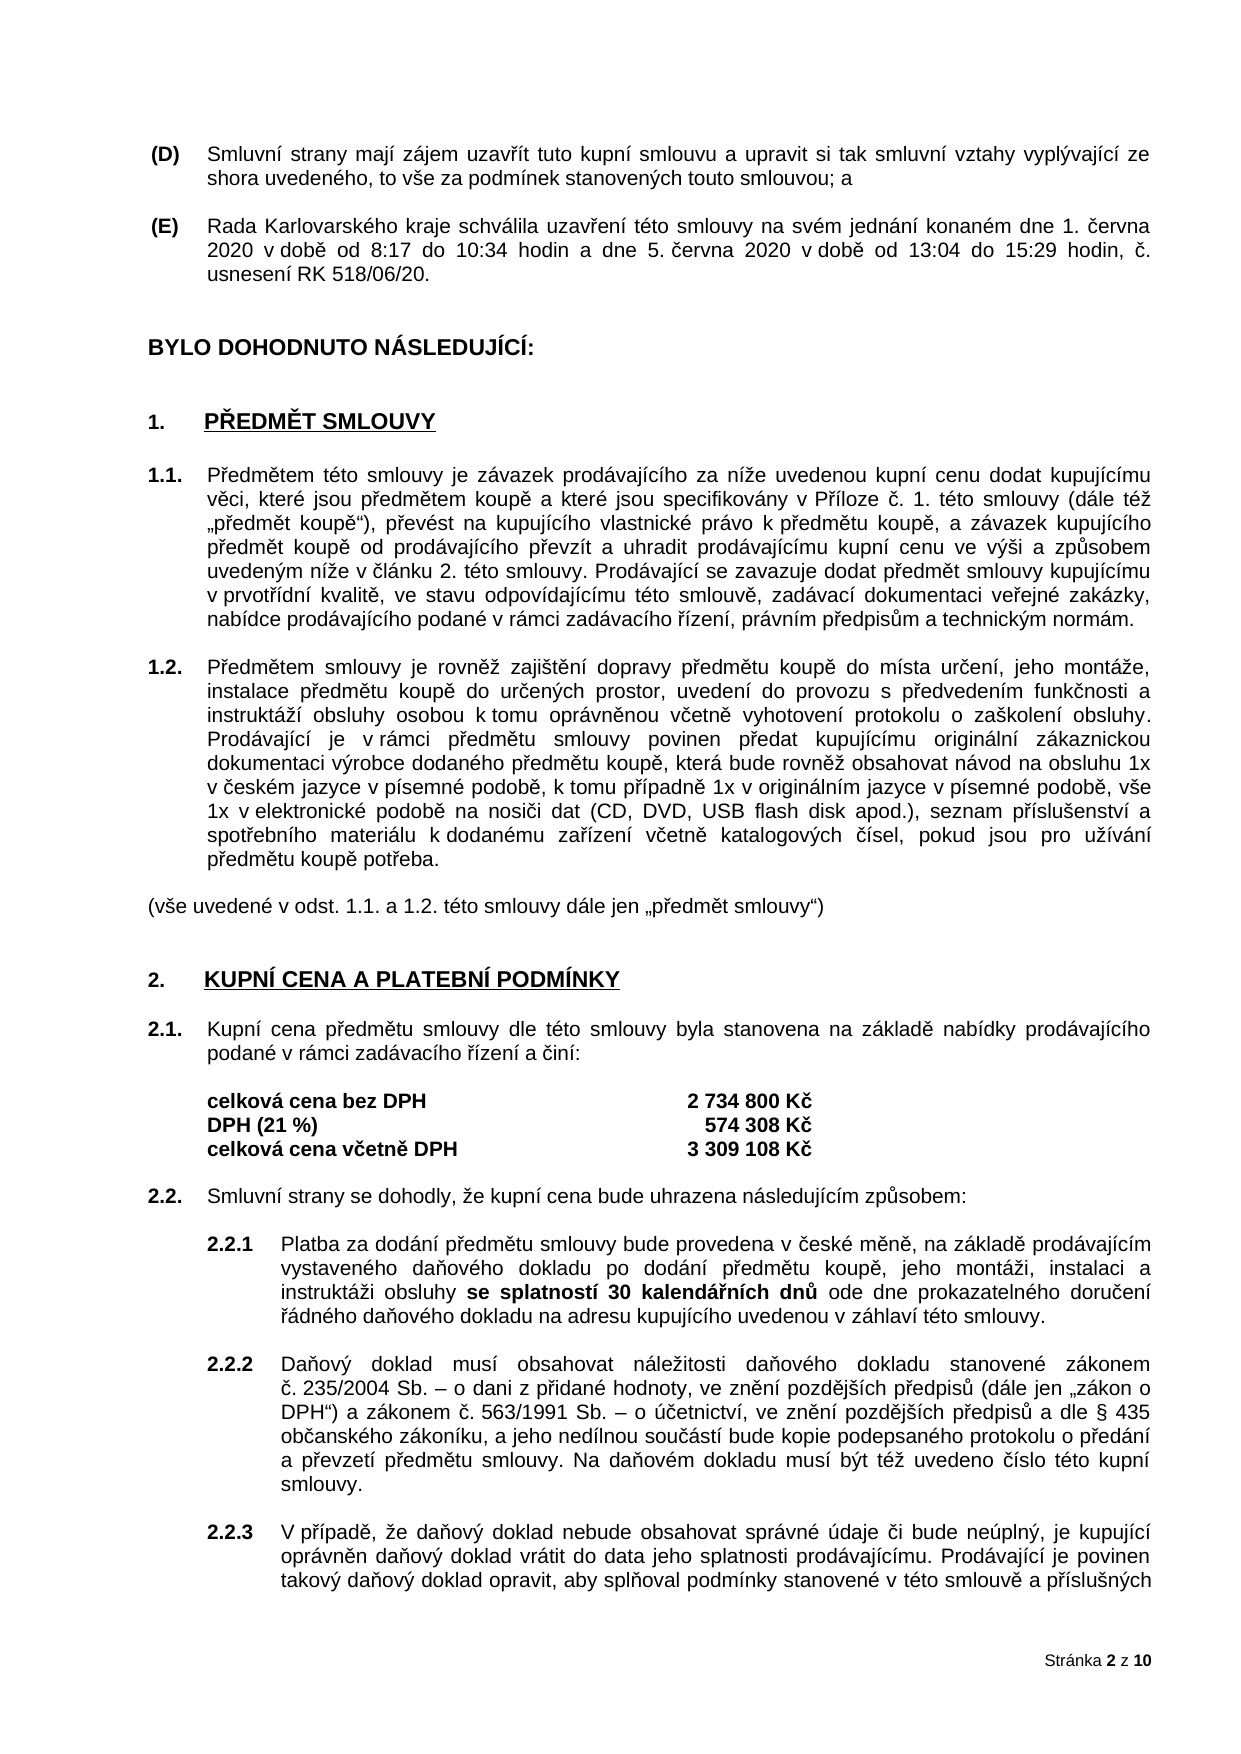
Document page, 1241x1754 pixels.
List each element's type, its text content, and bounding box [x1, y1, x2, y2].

subtitle Platba za dodání předmětu smlouvy bude provedena v české měně, na základě prodávajícím vystaveného daňového dokladu po dodání předmětu koupě, jeho montáži, instalaci a instruktáži obsluhy se splatností 30 kalendářních dnů ode dne prokazatelného doručení řádného daňového dokladu na adresu kupujícího uvedenou v záhlaví této smlouvy. [207, 1232, 1152, 1328]
list (vše uvedené v odst. 1.1. a 1.2. této smlouvy dále jen „předmět smlouvy“) [148, 894, 1152, 918]
list BYLO DOHODNUTO NÁSLEDUJÍCÍ: [148, 334, 1152, 360]
subtitle celková cena včetně DPH 3 309 108 Kč [207, 1136, 1152, 1160]
subtitle celková cena bez DPH 2 734 800 Kč [207, 1088, 1152, 1112]
subtitle Smluvní strany se dohodly, že kupní cena bude uhrazena následujícím způsobem: [148, 1184, 1152, 1208]
list Předmět smlouvy [148, 408, 1152, 434]
subtitle DPH (21 %) 574 308 Kč [207, 1112, 1152, 1136]
list Předmětem smlouvy je rovněž zajištění dopravy předmětu koupě do místa určení, jeho montáže, instalace předmětu koupě do určených prostor, uvedení do provozu s předvedením funkčnosti a instruktáží obsluhy osobou k tomu oprávněnou včetně vyhotovení protokolu o zaškolení obsluhy. Prodávající je v rámci předmětu smlouvy povinen předat kupujícímu originální zákaznickou dokumentaci výrobce dodaného předmětu koupě, která bude rovněž obsahovat návod na obsluhu 1x v českém jazyce v písemné podobě, k tomu případně 1x v originálním jazyce v písemné podobě, vše 1x v elektronické podobě na nosiči dat (CD, DVD, USB flash disk apod.), seznam příslušenství a spotřebního materiálu k dodanému zařízení včetně katalogových čísel, pokud jsou pro užívání předmětu koupě potřeba. [148, 655, 1152, 870]
list Smluvní strany mají zájem uzavřít tuto kupní smlouvu a upravit si tak smluvní vztahy vyplývající ze shora uvedeného, to vše za podmínek stanovených touto smlouvou; a [151, 142, 1152, 190]
list kupní Cena a platební podmínky [148, 966, 1152, 993]
subtitle Daňový doklad musí obsahovat náležitosti daňového dokladu stanovené zákonem č. 235/2004 Sb. – o dani z přidané hodnoty, ve znění pozdějších předpisů (dále jen „zákon o DPH“) a zákonem č. 563/1991 Sb. – o účetnictví, ve znění pozdějších předpisů a dle § 435 občanského zákoníku, a jeho nedílnou součástí bude kopie podepsaného protokolu o předání a převzetí předmětu smlouvy. Na daňovém dokladu musí být též uvedeno číslo této kupní smlouvy. [207, 1352, 1152, 1496]
list Rada Karlovarského kraje schválila uzavření této smlouvy na svém jednání konaném dne 1. června 2020 v době od 8:17 do 10:34 hodin a dne 5. června 2020 v době od 13:04 do 15:29 hodin, č. usnesení RK 518/06/20. [151, 214, 1152, 286]
list Předmětem této smlouvy je závazek prodávajícího za níže uvedenou kupní cenu dodat kupujícímu věci, které jsou předmětem koupě a které jsou specifikovány v Příloze č. 1. této smlouvy (dále též „předmět koupě“), převést na kupujícího vlastnické právo k předmětu koupě, a závazek kupujícího předmět koupě od prodávajícího převzít a uhradit prodávajícímu kupní cenu ve výši a způsobem uvedeným níže v článku 2. této smlouvy. Prodávající se zavazuje dodat předmět smlouvy kupujícímu v prvotřídní kvalitě, ve stavu odpovídajícímu této smlouvě, zadávací dokumentaci veřejné zakázky, nabídce prodávajícího podané v rámci zadávacího řízení, právním předpisům a technickým normám. [148, 463, 1152, 631]
subtitle Kupní cena předmětu smlouvy dle této smlouvy byla stanovena na základě nabídky prodávajícího podané v rámci zadávacího řízení a činí: [148, 1017, 1152, 1064]
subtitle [207, 1520, 1152, 1592]
